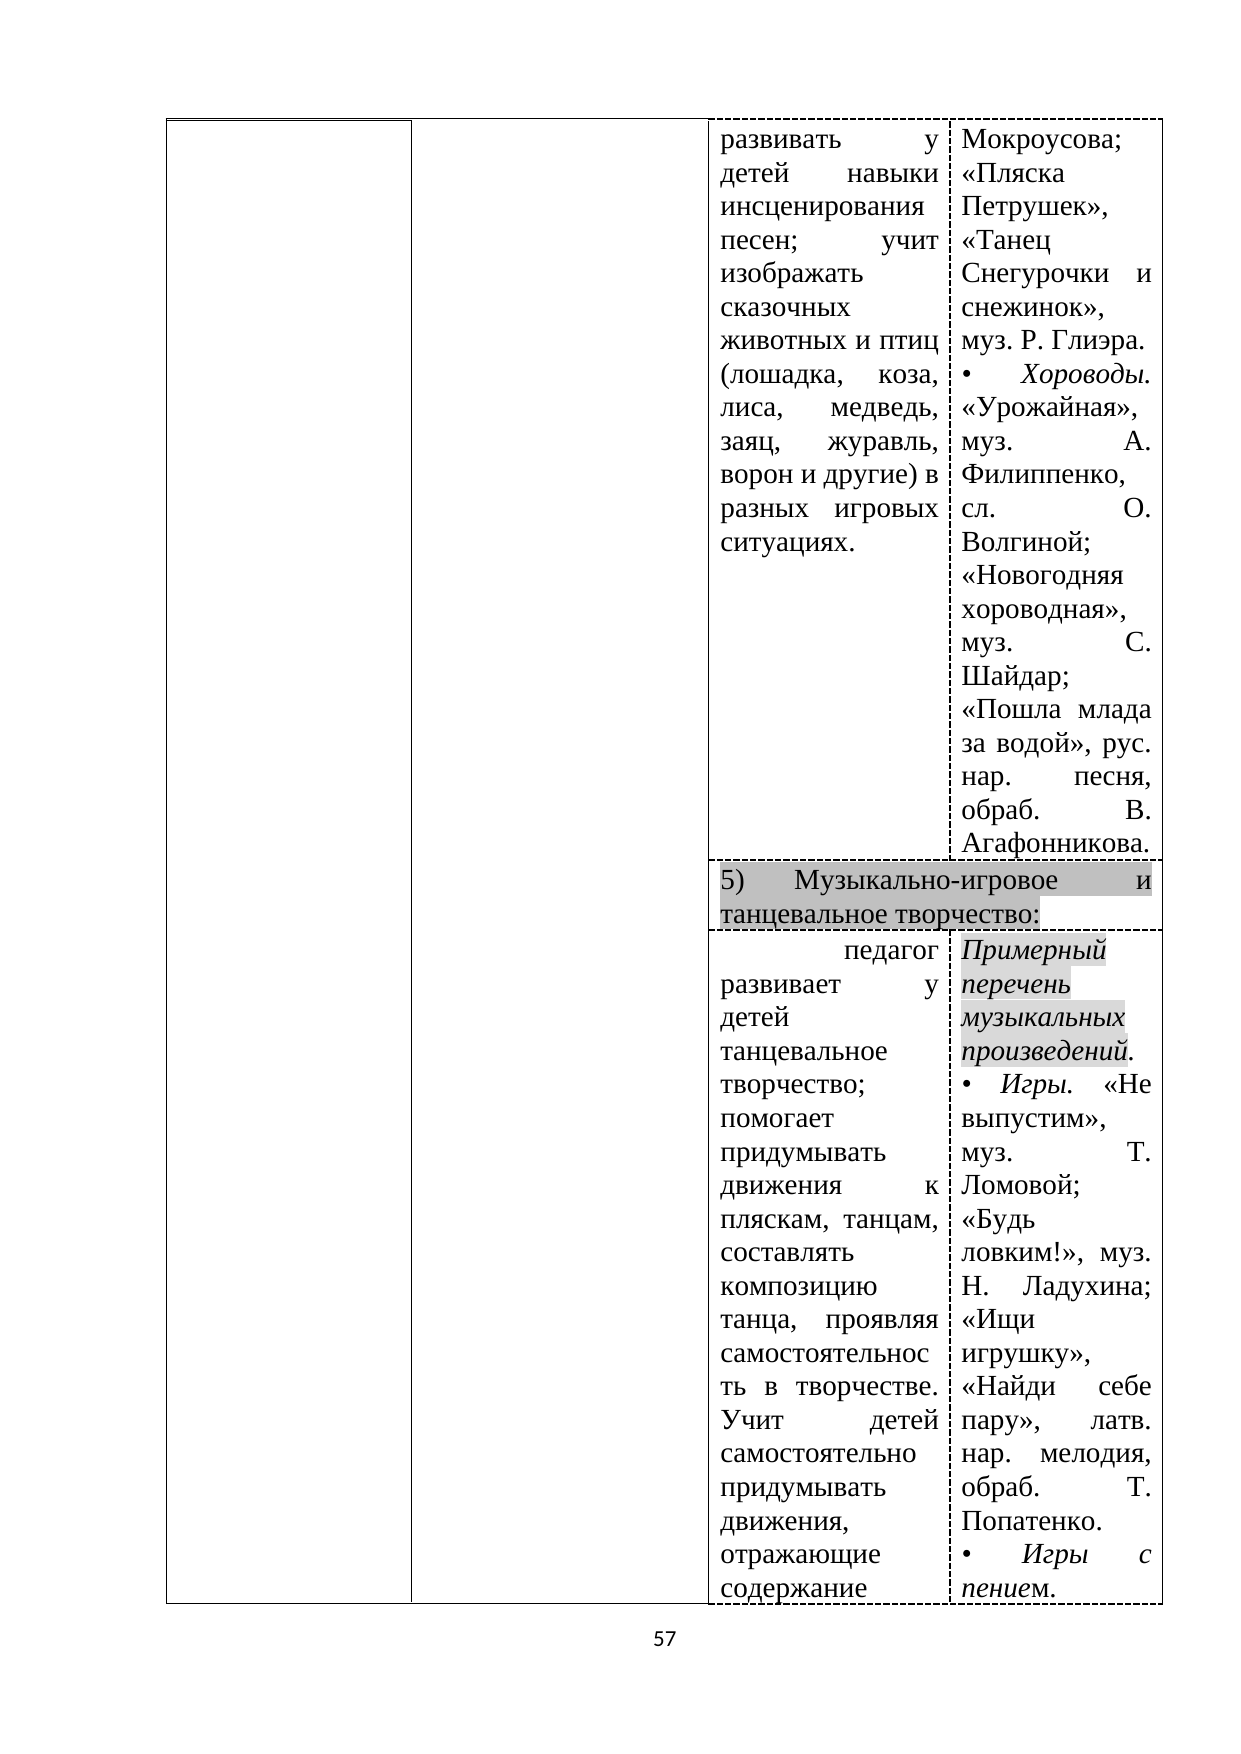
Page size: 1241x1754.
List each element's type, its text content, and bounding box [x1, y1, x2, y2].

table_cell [950, 929, 1162, 1603]
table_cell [950, 118, 1162, 859]
table_cell 5) Музыкально-игровое и танцевальное творчество: [709, 859, 1162, 929]
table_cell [709, 118, 950, 859]
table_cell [709, 929, 950, 1603]
